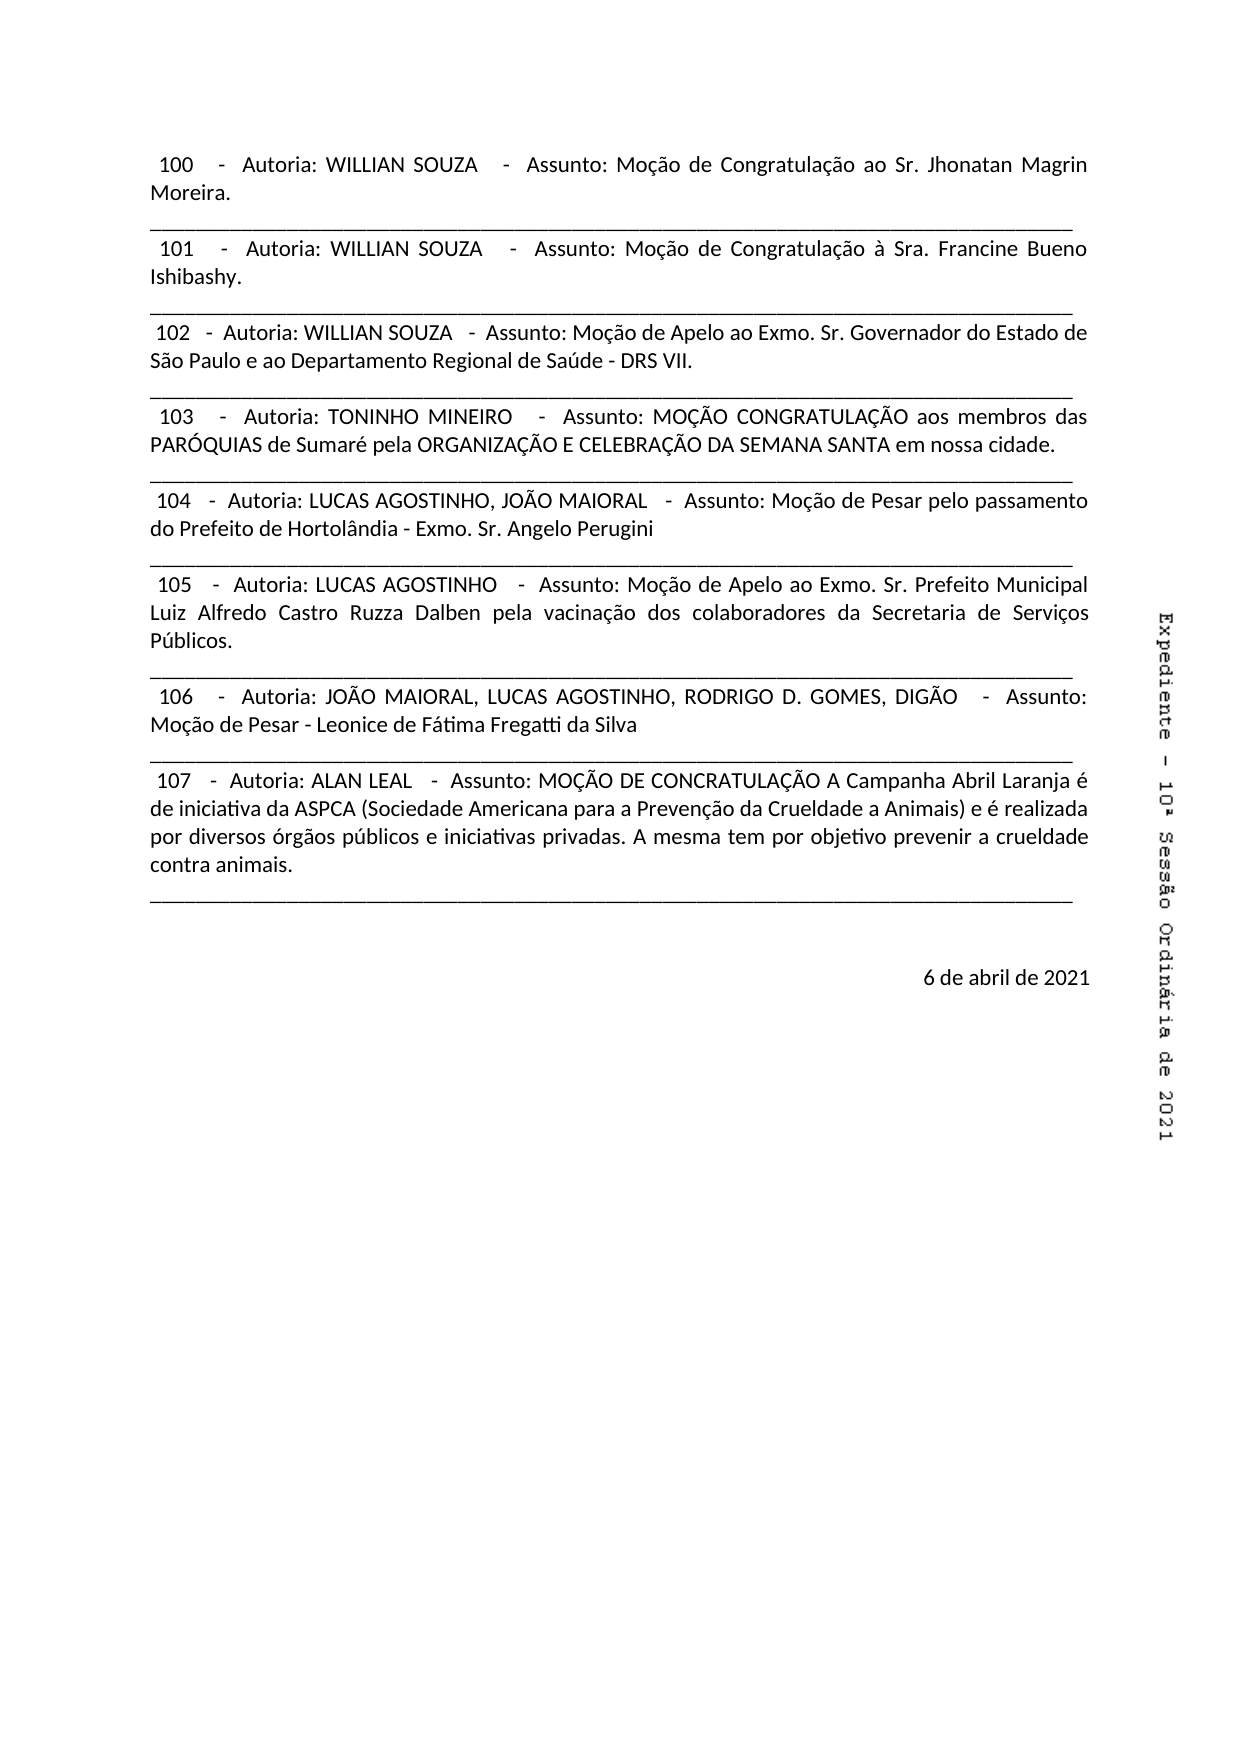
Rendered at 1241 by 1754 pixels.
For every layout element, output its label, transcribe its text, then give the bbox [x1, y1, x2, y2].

text _________________________________________________________________________________ [150, 542, 1090, 570]
text _________________________________________________________________________________ [150, 290, 1090, 318]
text 101 - Autoria: WILLIAN SOUZA - Assunto: Moção de Congratulação à Sra. Francine Bueno Ishibashy. [150, 234, 1090, 290]
text 105 - Autoria: LUCAS AGOSTINHO - Assunto: Moção de Apelo ao Exmo. Sr. Prefeito Municipal Luiz Alfredo Castro Ruzza Dalben pela vacinação dos colaboradores da Secretaria de Serviços Públicos. [150, 570, 1090, 654]
text 107 - Autoria: ALAN LEAL - Assunto: MOÇÃO DE CONCRATULAÇÃO A Campanha Abril Laranja é de iniciativa da ASPCA (Sociedade Americana para a Prevenção da Crueldade a Animais) e é realizada por diversos órgãos públicos e iniciativas privadas. A mesma tem por objetivo prevenir a crueldade contra animais. [150, 766, 1090, 878]
text _________________________________________________________________________________ [150, 738, 1090, 766]
text 104 - Autoria: LUCAS AGOSTINHO, JOÃO MAIORAL - Assunto: Moção de Pesar pelo passamento do Prefeito de Hortolândia - Exmo. Sr. Angelo Perugini [150, 486, 1090, 542]
text 100 - Autoria: WILLIAN SOUZA - Assunto: Moção de Congratulação ao Sr. Jhonatan Magrin Moreira. [150, 150, 1090, 206]
text _________________________________________________________________________________ [150, 654, 1090, 682]
picture [1133, 609, 1197, 1145]
text 6 de abril de 2021 [150, 963, 1090, 991]
text 102 - Autoria: WILLIAN SOUZA - Assunto: Moção de Apelo ao Exmo. Sr. Governador do Estado de São Paulo e ao Departamento Regional de Saúde - DRS VII. [150, 318, 1090, 374]
text _________________________________________________________________________________ [150, 878, 1090, 907]
text 103 - Autoria: TONINHO MINEIRO - Assunto: MOÇÃO CONGRATULAÇÃO aos membros das PARÓQUIAS de Sumaré pela ORGANIZAÇÃO E CELEBRAÇÃO DA SEMANA SANTA em nossa cidade. [150, 402, 1090, 458]
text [150, 206, 1090, 234]
text _________________________________________________________________________________ [150, 458, 1090, 486]
text 106 - Autoria: JOÃO MAIORAL, LUCAS AGOSTINHO, RODRIGO D. GOMES, DIGÃO - Assunto: Moção de Pesar - Leonice de Fátima Fregatti da Silva [150, 682, 1090, 738]
text _________________________________________________________________________________ [150, 374, 1090, 402]
